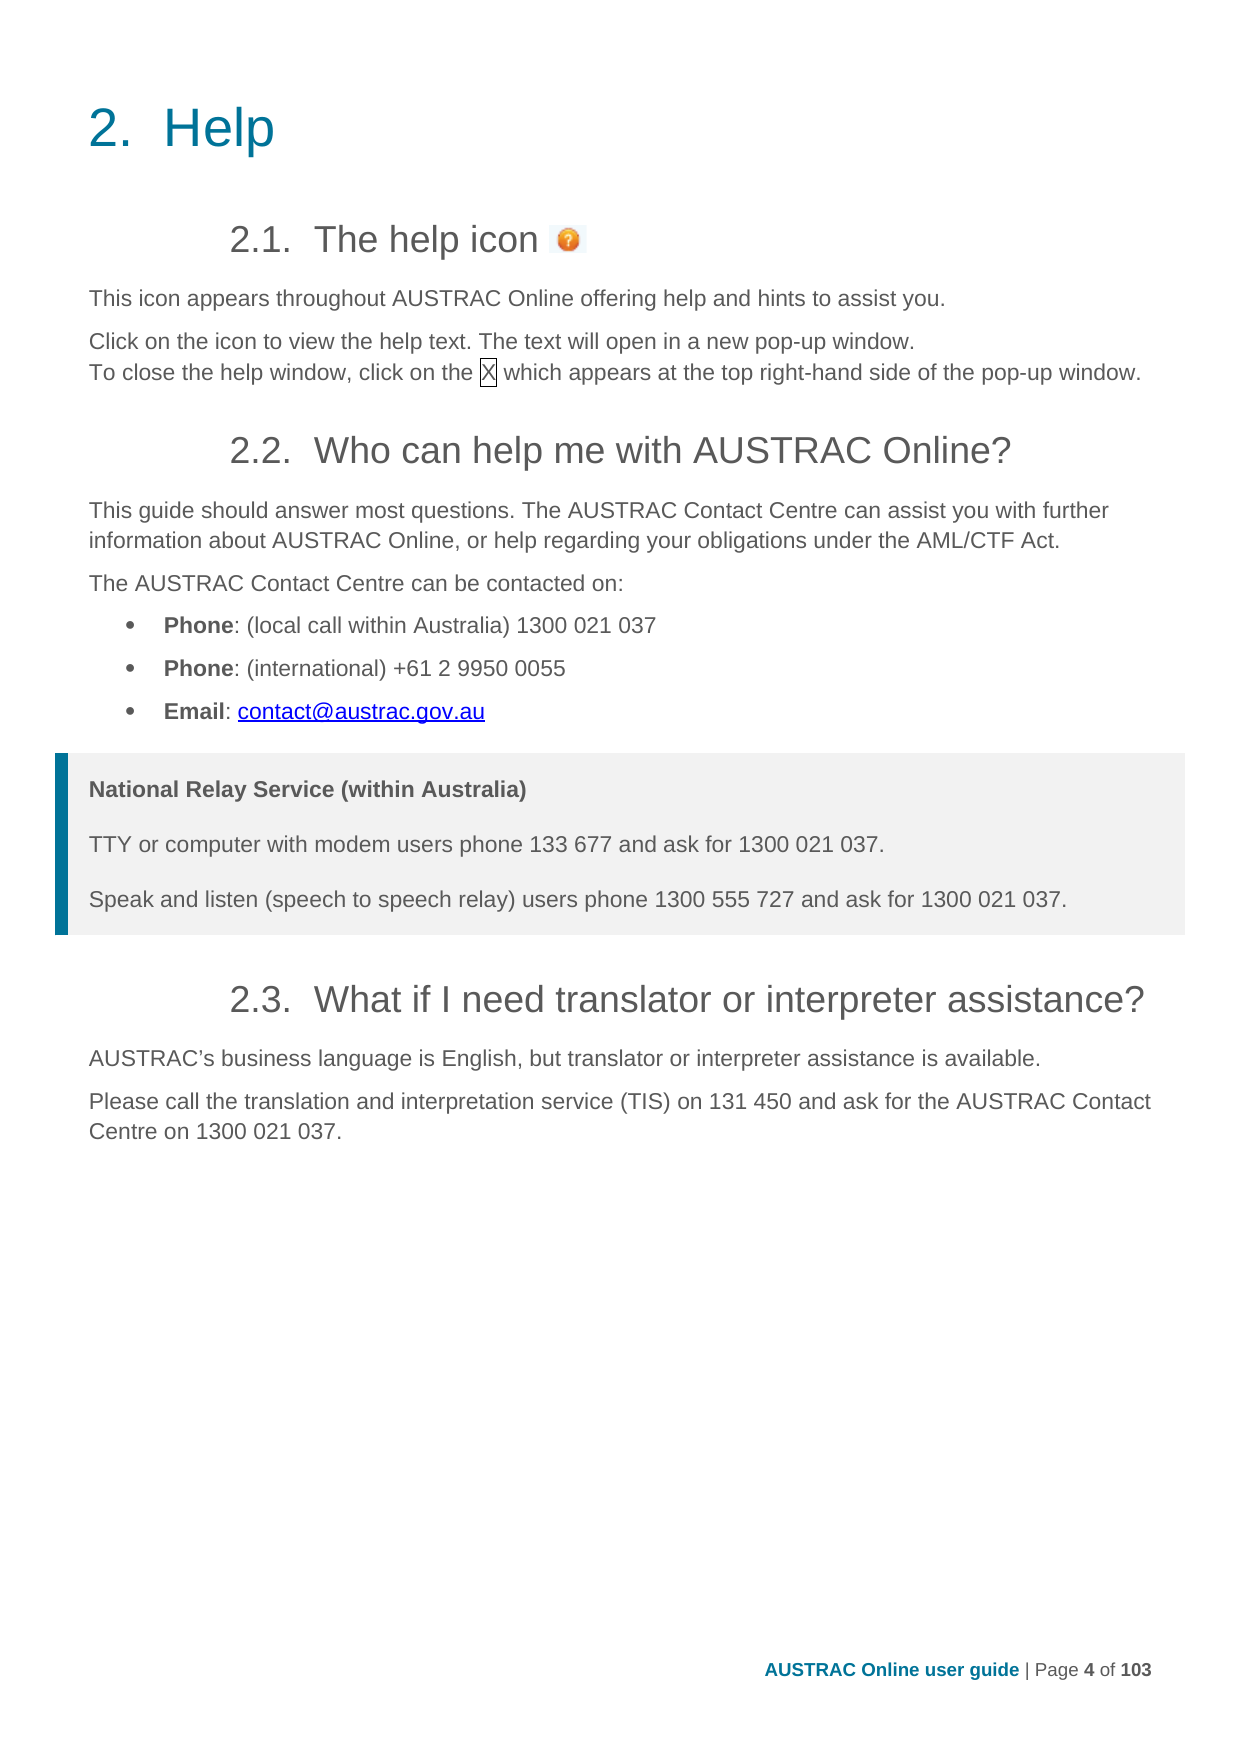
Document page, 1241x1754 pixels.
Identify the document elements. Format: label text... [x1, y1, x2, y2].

subtitle Help [89, 95, 1152, 158]
list Email: contact@austrac.gov.au [126, 698, 1152, 724]
text TTY or computer with modem users phone 133 677 and ask for 1300 021 037. [68, 808, 1172, 857]
picture [549, 225, 587, 253]
text Speak and listen (speech to speech relay) users phone 1300 555 727 and ask for 1300 021 037. [68, 863, 1172, 933]
text Click on the icon to view the help text. The text will open in a new pop-up window. To close the help window, click on the X which appears at the top right-hand side of the pop-up window. [89, 328, 1152, 387]
text The AUSTRAC Contact Centre can be contacted on: [89, 569, 1152, 596]
list Phone: (international) +61 2 9950 0055 [126, 655, 1152, 681]
list Phone: (local call within Australia) 1300 021 037 [126, 612, 1152, 638]
text This guide should answer most questions. The AUSTRAC Contact Centre can assist you with further information about AUSTRAC Online, or help regarding your obligations under the AML/CTF Act. [89, 497, 1152, 553]
subtitle What if I need translator or interpreter assistance? [229, 977, 1152, 1020]
text AUSTRAC’s business language is English, but translator or interpreter assistance is available. [89, 1045, 1152, 1071]
subtitle The help icon [229, 217, 1152, 260]
text Please call the translation and interpretation service (TIS) on 131 450 and ask for the AUSTRAC Contact Centre on 1300 021 037. [89, 1088, 1152, 1144]
text This icon appears throughout AUSTRAC Online offering help and hints to assist you. [89, 285, 1152, 311]
subtitle Who can help me with AUSTRAC Online? [229, 428, 1152, 472]
text National Relay Service (within Australia) [68, 755, 1172, 802]
